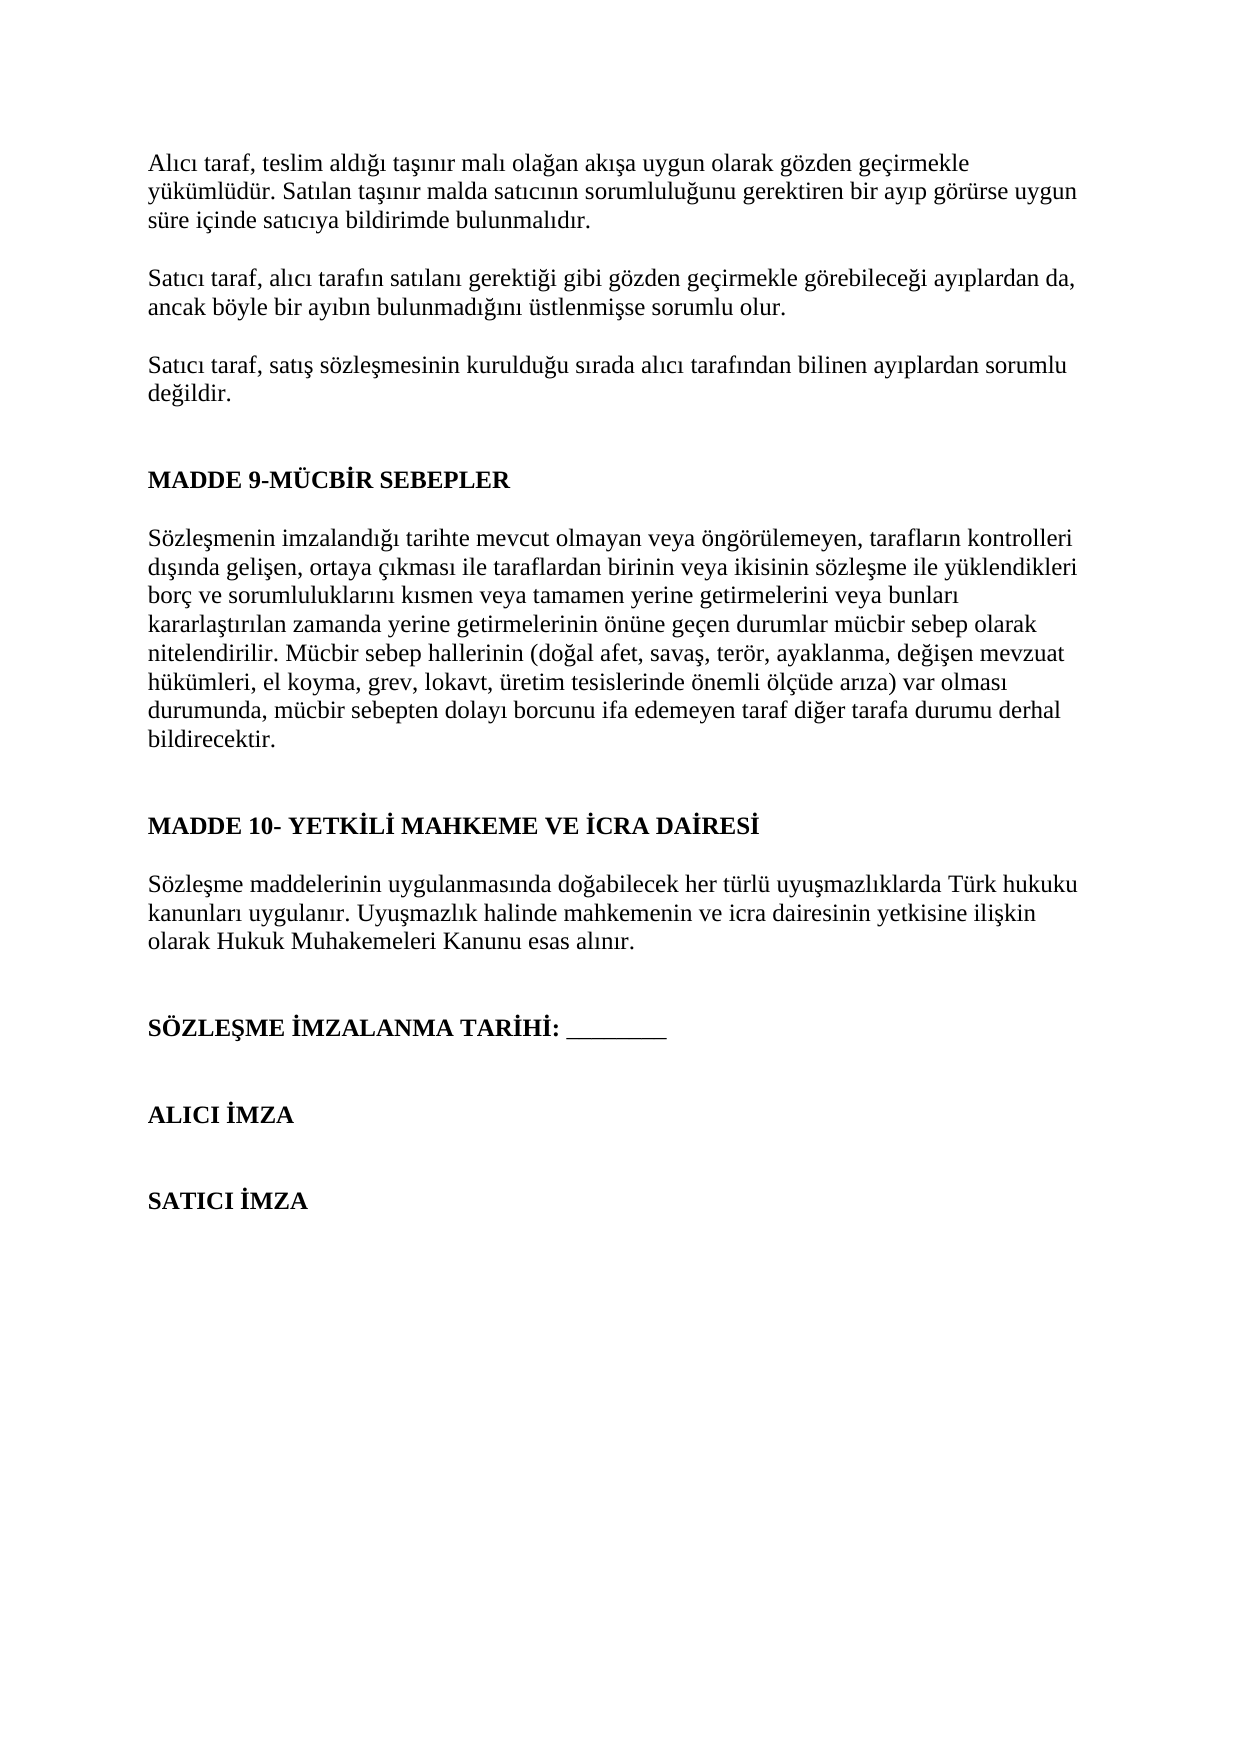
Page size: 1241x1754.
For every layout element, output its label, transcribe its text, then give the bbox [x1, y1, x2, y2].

text Sözleşme maddelerinin uygulanmasında doğabilecek her türlü uyuşmazlıklarda Türk hukuku kanunları uygulanır. Uyuşmazlık halinde mahkemenin ve icra dairesinin yetkisine ilişkin olarak Hukuk Muhakemeleri Kanunu esas alınır. [148, 869, 1093, 955]
text Sözleşmenin imzalandığı tarihte mevcut olmayan veya öngörülemeyen, tarafların kontrolleri dışında gelişen, ortaya çıkması ile taraflardan birinin veya ikisinin sözleşme ile yüklendikleri borç ve sorumluluklarını kısmen veya tamamen yerine getirmelerini veya bunları kararlaştırılan zamanda yerine getirmelerinin önüne geçen durumlar mücbir sebep olarak nitelendirilir. Mücbir sebep hallerinin (doğal afet, savaş, terör, ayaklanma, değişen mevzuat hükümleri, el koyma, grev, lokavt, üretim tesislerinde önemli ölçüde arıza) var olması durumunda, mücbir sebepten dolayı borcunu ifa edemeyen taraf diğer tarafa durumu derhal bildirecektir. [148, 523, 1093, 753]
text MADDE 10- YETKİLİ MAHKEME VE İCRA DAİRESİ [148, 782, 1093, 840]
text Satıcı taraf, alıcı tarafın satılanı gerektiği gibi gözden geçirmekle görebileceği ayıplardan da, ancak böyle bir ayıbın bulunmadığını üstlenmişse sorumlu olur. [148, 263, 1093, 321]
text Satıcı taraf, satış sözleşmesinin kurulduğu sırada alıcı tarafından bilinen ayıplardan sorumlu değildir. [148, 350, 1093, 407]
text SATICI İMZA [148, 1158, 1093, 1215]
text ALICI İMZA [148, 1071, 1093, 1128]
text Alıcı taraf, teslim aldığı taşınır malı olağan akışa uygun olarak gözden geçirmekle yükümlüdür. Satılan taşınır malda satıcının sorumluluğunu gerektiren bir ayıp görürse uygun süre içinde satıcıya bildirimde bulunmalıdır. [148, 148, 1093, 234]
text SÖZLEŞME İMZALANMA TARİHİ: ________ [148, 984, 1093, 1042]
text MADDE 9-MÜCBİR SEBEPLER [148, 436, 1093, 494]
